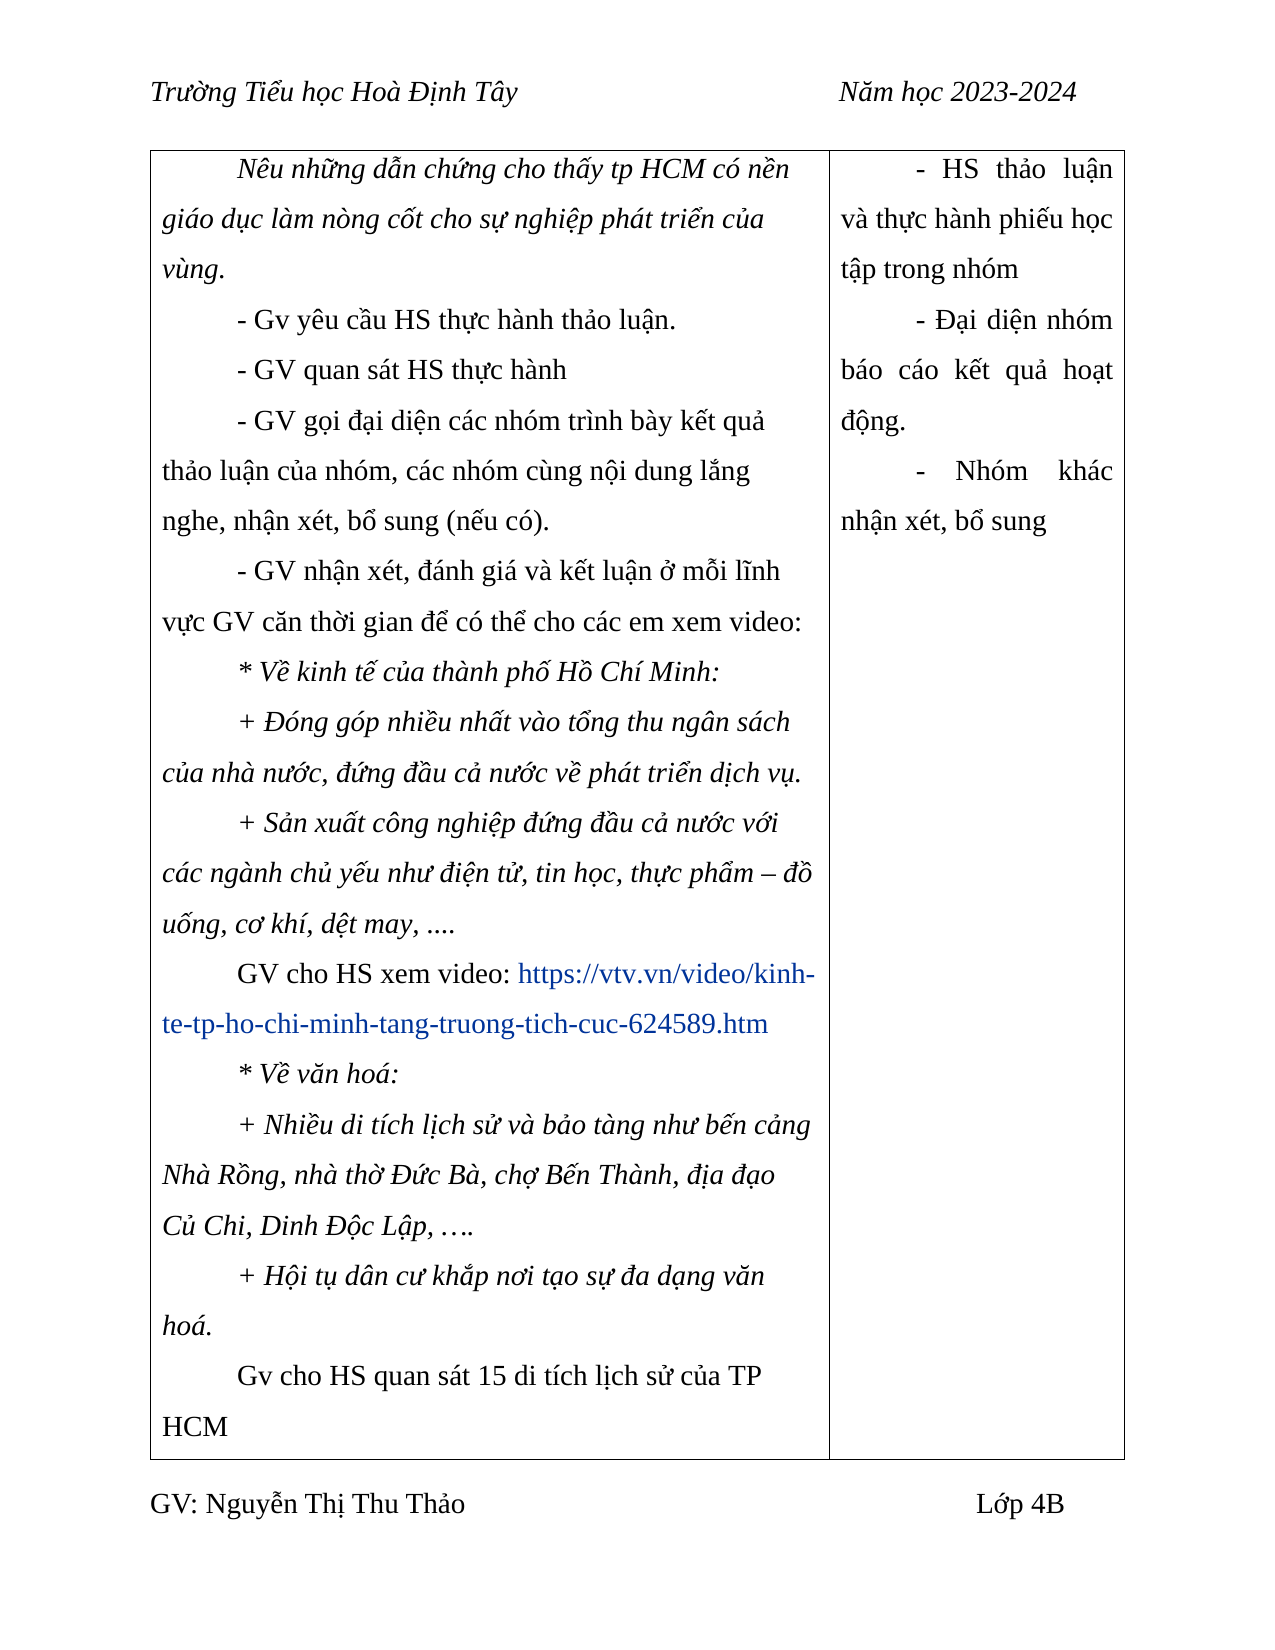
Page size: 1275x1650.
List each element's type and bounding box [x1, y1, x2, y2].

table_cell [151, 151, 829, 1459]
table_cell [830, 151, 1124, 1459]
